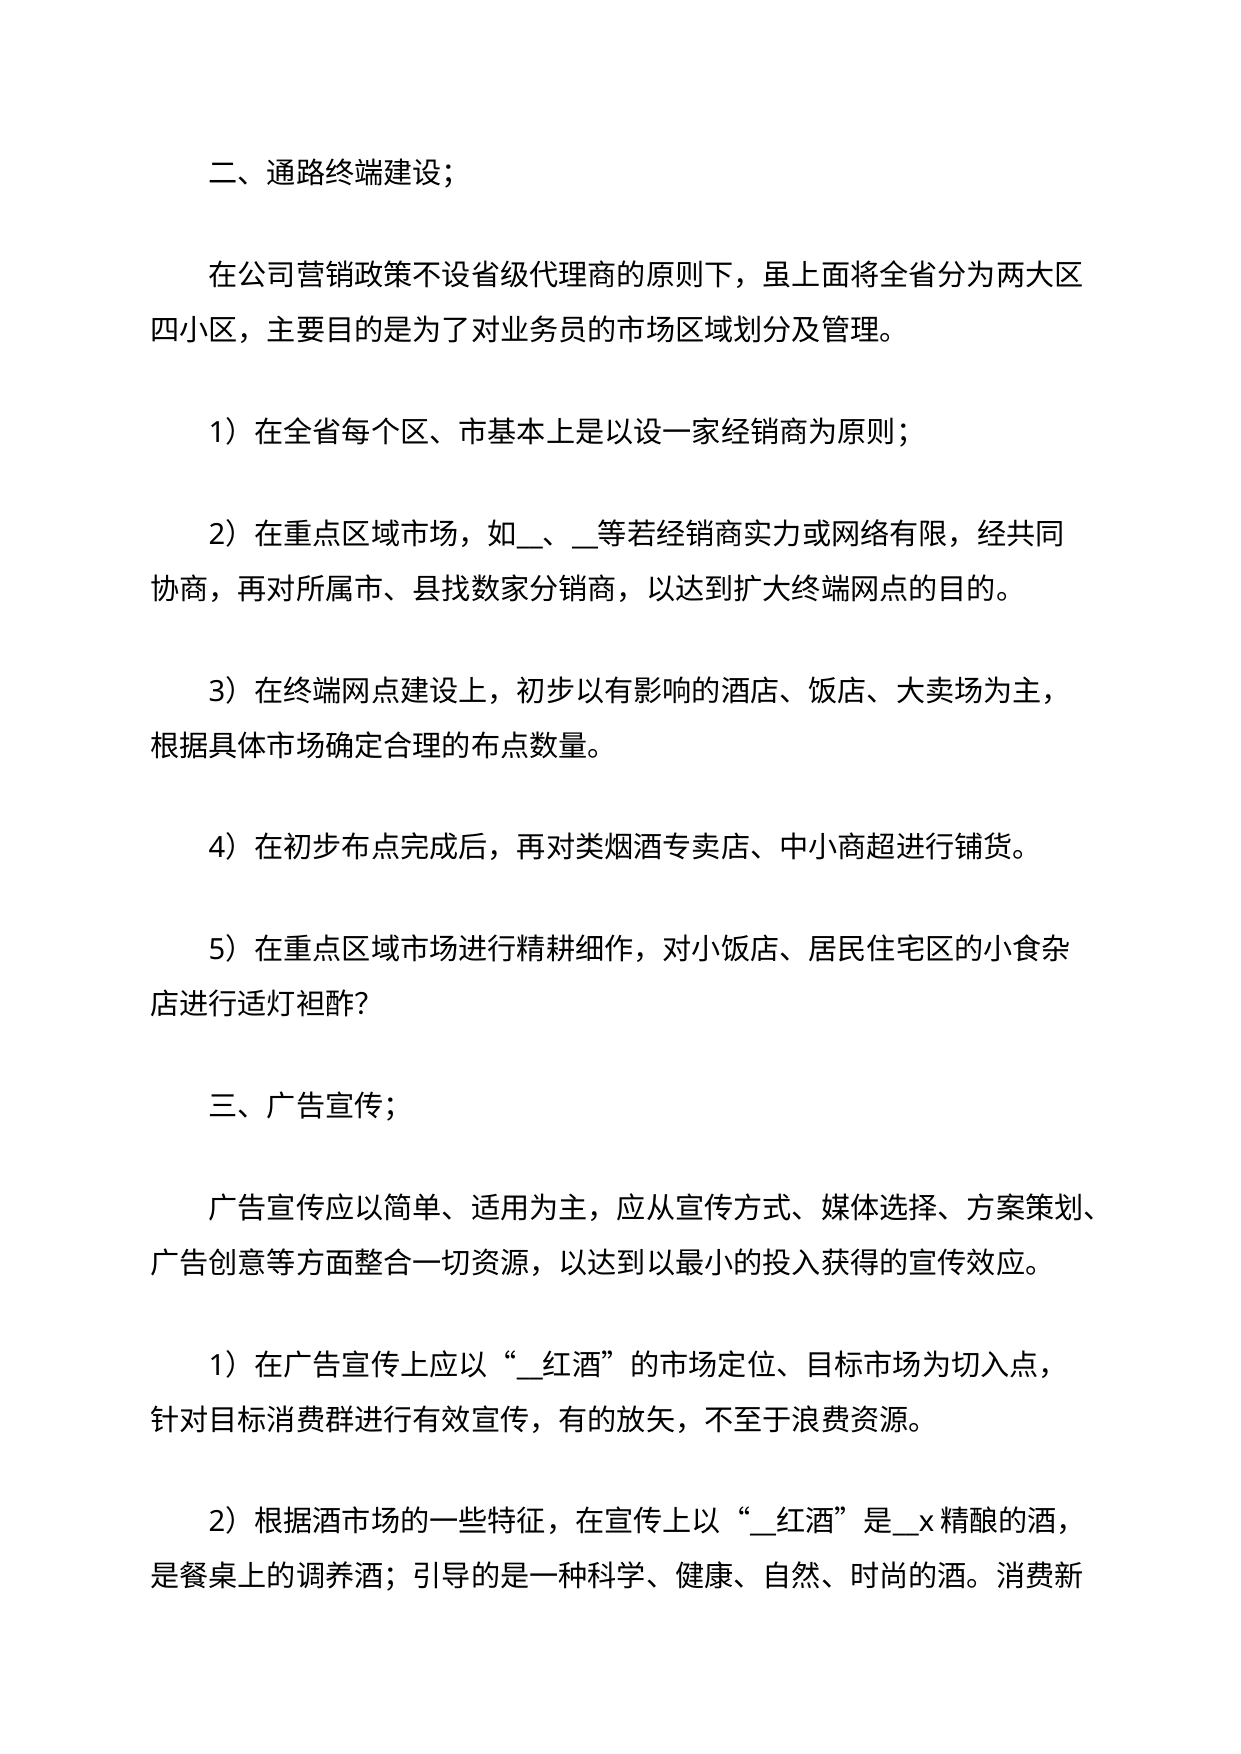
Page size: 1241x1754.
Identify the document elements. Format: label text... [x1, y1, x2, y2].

text 在公司营销政策不设省级代理商的原则下，虽上面将全省分为两大区四小区，主要目的是为了对业务员的市场区域划分及管理。 [150, 252, 1090, 349]
text 1）在广告宣传上应以“__红酒”的市场定位、目标市场为切入点，针对目标消费群进行有效宣传，有的放矢，不至于浪费资源。 [150, 1341, 1090, 1438]
text 1）在全省每个区、市基本上是以设一家经销商为原则； [150, 408, 1090, 451]
text 广告宣传应以简单、适用为主，应从宣传方式、媒体选择、方案策划、广告创意等方面整合一切资源，以达到以最小的投入获得的宣传效应。 [150, 1184, 1090, 1282]
text 二、通路终端建设； [150, 150, 1090, 192]
text 5）在重点区域市场进行精耕细作，对小饭店、居民住宅区的小食杂店进行适灯袒酢？ [150, 926, 1090, 1023]
text 3）在终端网点建设上，初步以有影响的酒店、饭店、大卖场为主，根据具体市场确定合理的布点数量。 [150, 667, 1090, 764]
text 4）在初步布点完成后，再对类烟酒专卖店、中小商超进行铺货。 [150, 824, 1090, 866]
text 三、广告宣传； [150, 1083, 1090, 1125]
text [150, 1498, 1090, 1595]
text 2）在重点区域市场，如__、__等若经销商实力或网络有限，经共同协商，再对所属市、县找数家分销商，以达到扩大终端网点的目的。 [150, 510, 1090, 608]
